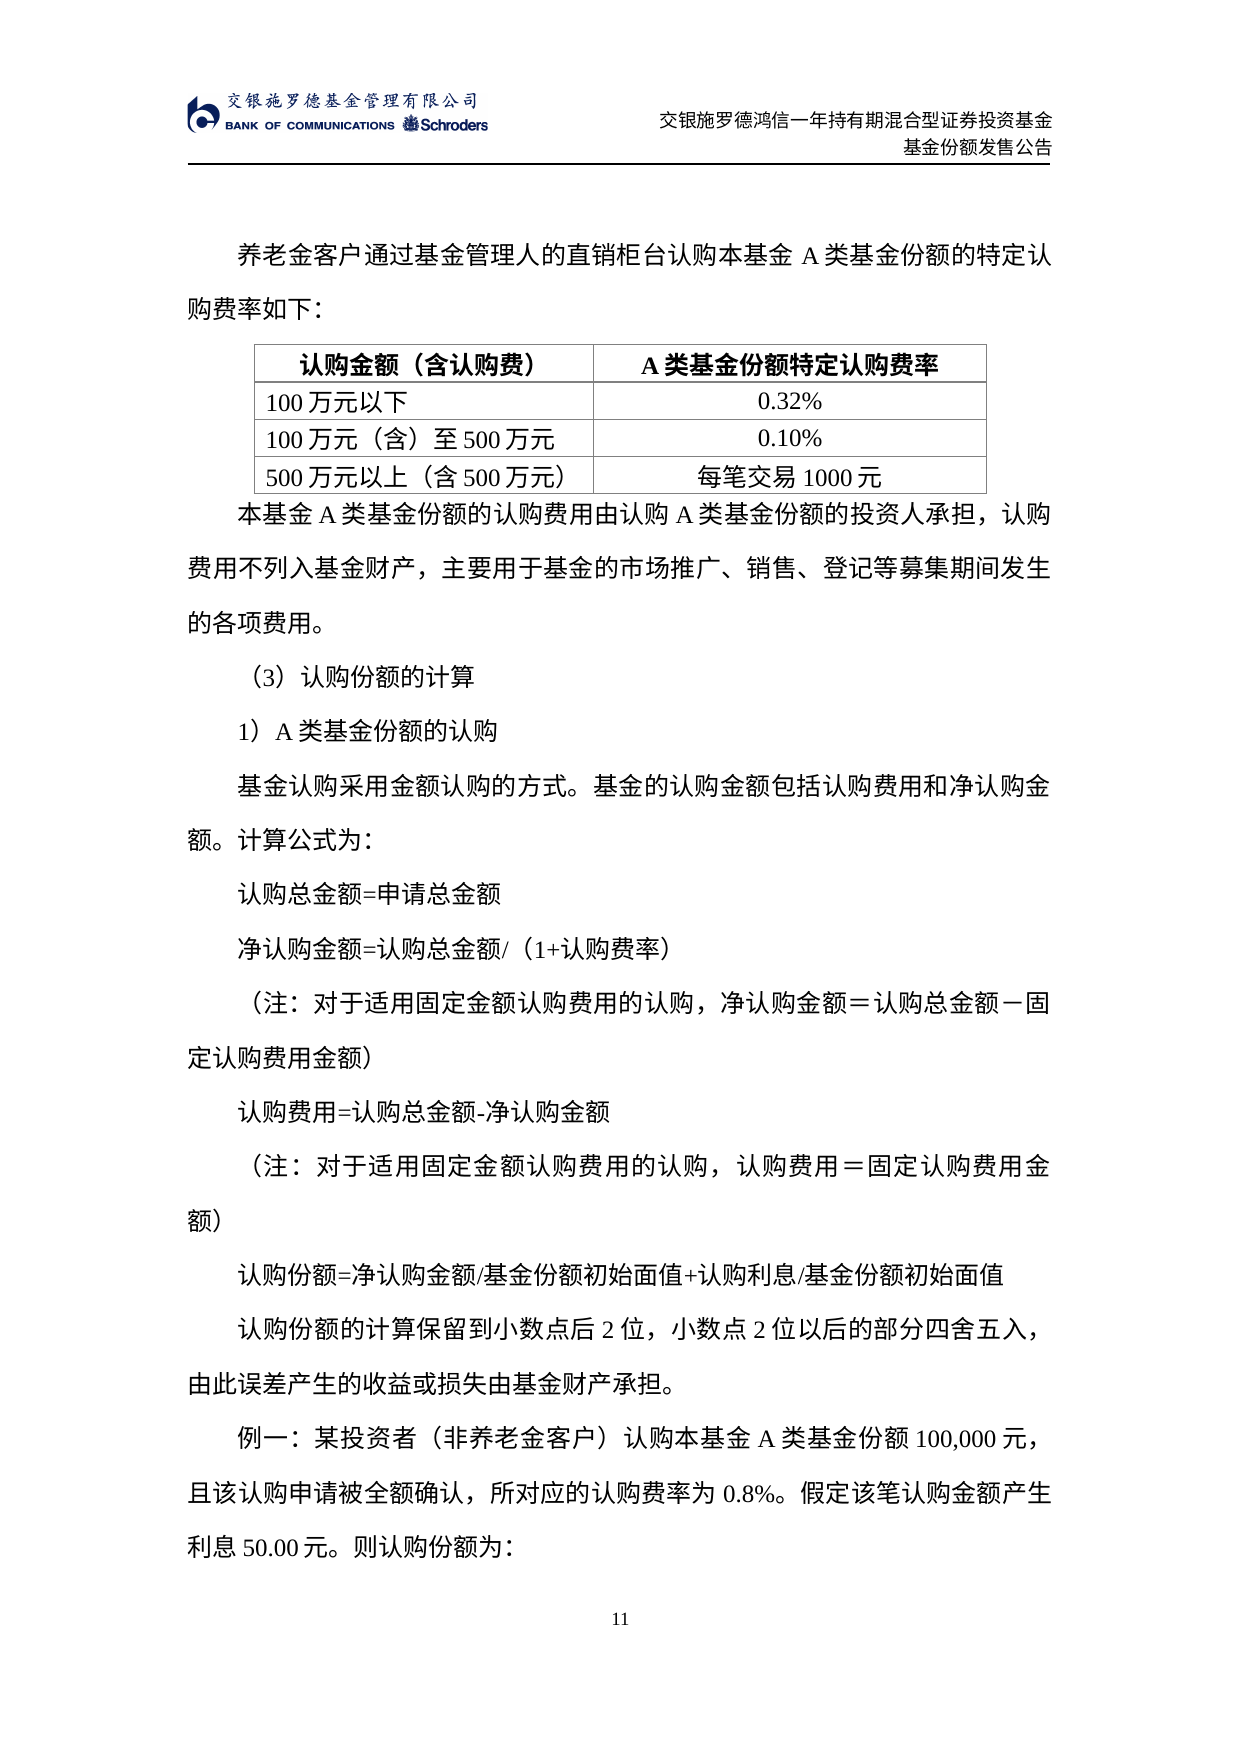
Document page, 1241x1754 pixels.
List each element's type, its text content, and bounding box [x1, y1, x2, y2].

table_cell 500万元以上（含500万元） [255, 457, 593, 493]
text 例一：某投资者（非养老金客户）认购本基金A类基金份额100,000元，且该认购申请被全额确认，所对应的认购费率为0.8%。假定该笔认购金额产生利息50.00元。则认购份额为： [187, 1419, 1053, 1564]
table_cell 0.32% [594, 383, 986, 419]
text 认购份额=净认购金额/基金份额初始面值+认购利息/基金份额初始面值 [187, 1256, 1053, 1292]
text 本基金A类基金份额的认购费用由认购A类基金份额的投资人承担，认购费用不列入基金财产，主要用于基金的市场推广、销售、登记等募集期间发生的各项费用。 [187, 494, 1053, 639]
text （3）认购份额的计算 [187, 657, 1053, 694]
table_cell 每笔交易1000元 [594, 457, 986, 493]
text 认购费用=认购总金额-净认购金额 [187, 1092, 1053, 1129]
text （注：对于适用固定金额认购费用的认购，净认购金额＝认购总金额－固定认购费用金额） [187, 984, 1053, 1074]
table_header 认购金额（含认购费） [255, 345, 593, 381]
picture [187, 93, 488, 133]
text 认购份额的计算保留到小数点后2位，小数点2位以后的部分四舍五入，由此误差产生的收益或损失由基金财产承担。 [187, 1310, 1053, 1401]
table_cell 100万元以下 [255, 383, 593, 419]
text 认购总金额=申请总金额 [187, 875, 1053, 911]
text 净认购金额=认购总金额/（1+认购费率） [187, 929, 1053, 966]
table_header A类基金份额特定认购费率 [594, 345, 986, 381]
table_cell 100万元（含）至500万元 [255, 420, 593, 456]
text 养老金客户通过基金管理人的直销柜台认购本基金A类基金份额的特定认购费率如下： [187, 235, 1053, 326]
text 1）A类基金份额的认购 [187, 712, 1053, 748]
text （注：对于适用固定金额认购费用的认购，认购费用＝固定认购费用金额） [187, 1147, 1053, 1237]
table_cell 0.10% [594, 420, 986, 456]
text 基金认购采用金额认购的方式。基金的认购金额包括认购费用和净认购金额。计算公式为： [187, 766, 1053, 857]
